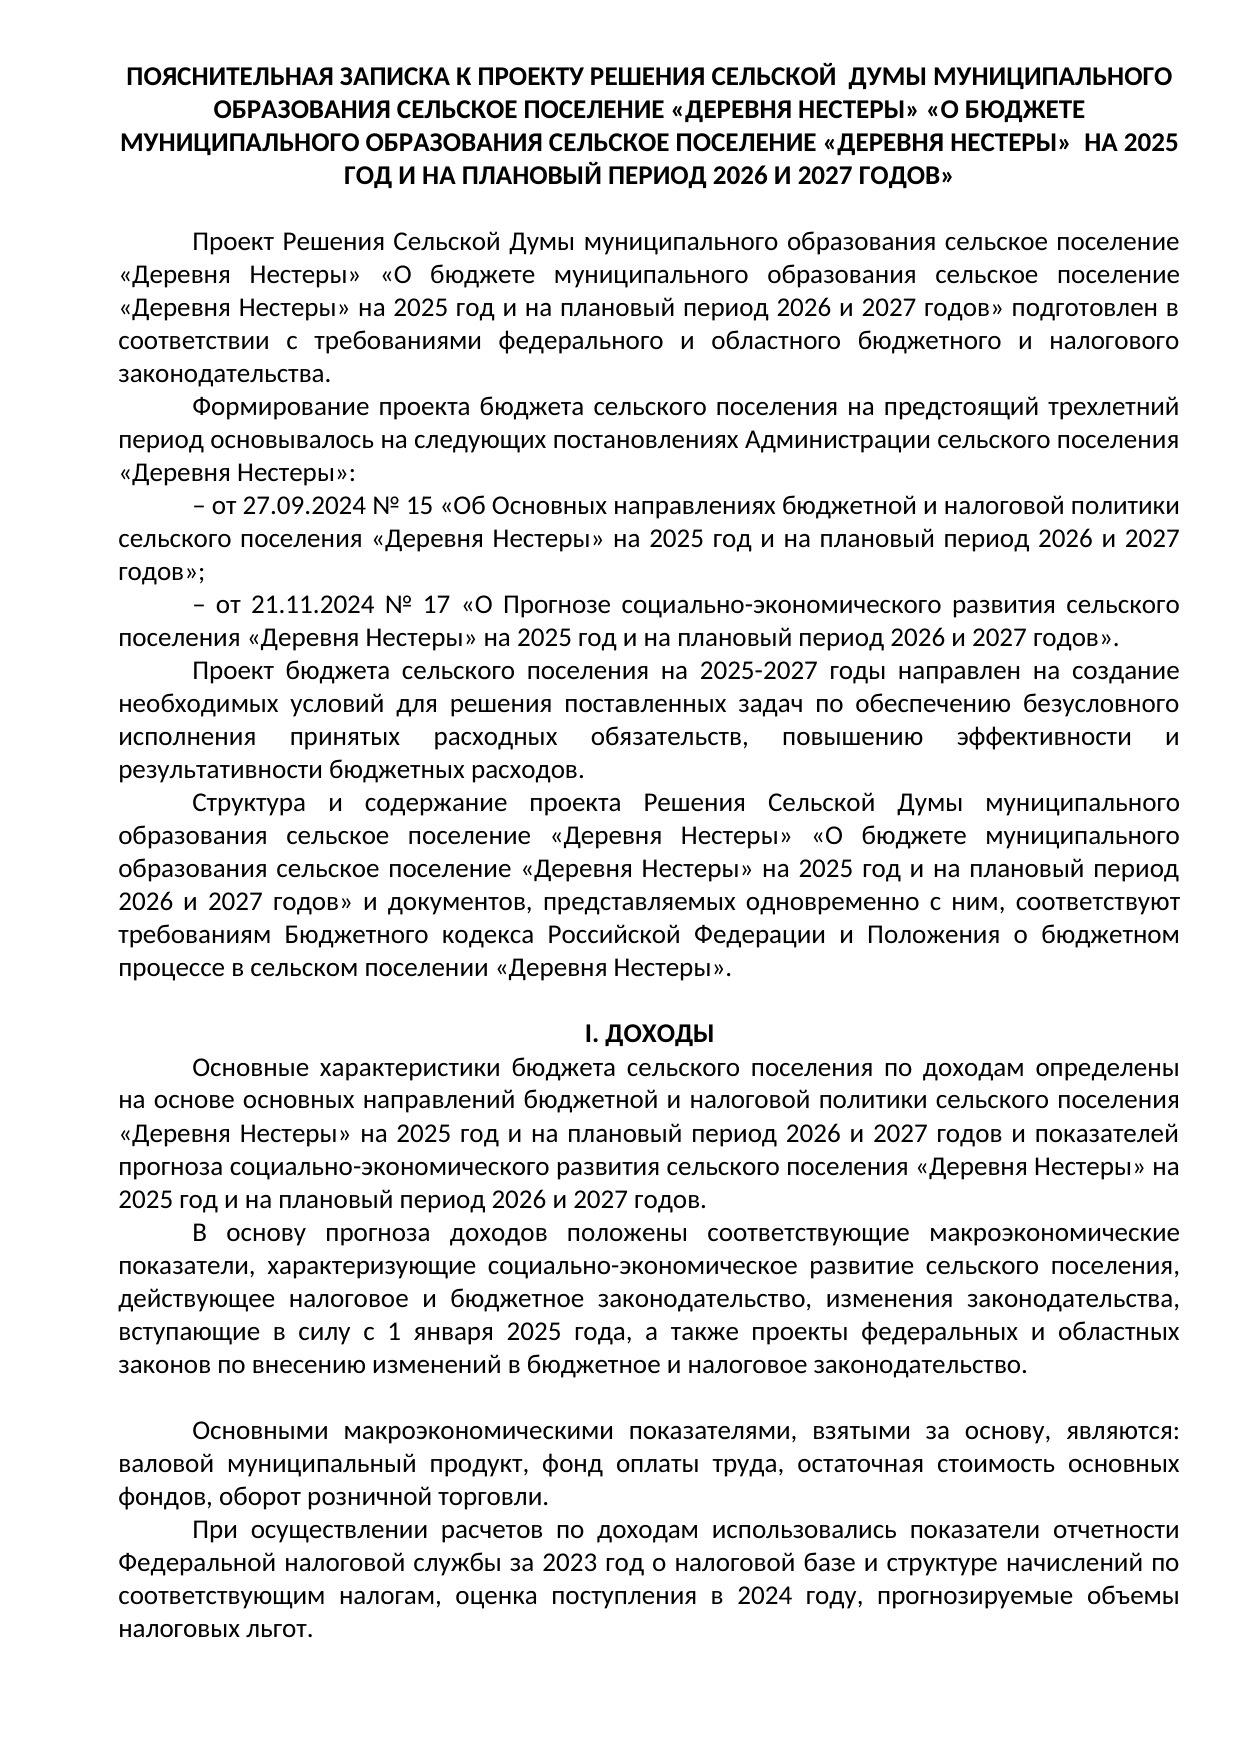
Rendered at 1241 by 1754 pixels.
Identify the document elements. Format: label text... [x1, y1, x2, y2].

text Проект Решения Сельской Думы муниципального образования сельское поселение «Деревня Нестеры» «О бюджете муниципального образования сельское поселение «Деревня Нестеры» на 2025 год и на плановый период 2026 и 2027 годов» подготовлен в соответствии с требованиями федерального и областного бюджетного и налогового законодательства. [118, 224, 1181, 389]
text В основу прогноза доходов положены соответствующие макроэкономические показатели, характеризующие социально-экономическое развитие сельского поселения, действующее налоговое и бюджетное законодательство, изменения законодательства, вступающие в силу с 1 января 2025 года, а также проекты федеральных и областных законов по внесению изменений в бюджетное и налоговое законодательство. [118, 1215, 1181, 1380]
text Структура и содержание проекта Решения Сельской Думы муниципального образования сельское поселение «Деревня Нестеры» «О бюджете муниципального образования сельское поселение «Деревня Нестеры» на 2025 год и на плановый период 2026 и 2027 годов» и документов, представляемых одновременно с ним, соответствуют требованиям Бюджетного кодекса Российской Федерации и Положения о бюджетном процессе в сельском поселении «Деревня Нестеры». [118, 786, 1181, 984]
text Проект бюджета сельского поселения на 2025-2027 годы направлен на создание необходимых условий для решения поставленных задач по обеспечению безусловного исполнения принятых расходных обязательств, повышению эффективности и результативности бюджетных расходов. [118, 653, 1181, 786]
text – от 27.09.2024 № 15 «Об Основных направлениях бюджетной и налоговой политики сельского поселения «Деревня Нестеры» на 2025 год и на плановый период 2026 и 2027 годов»; [118, 488, 1181, 587]
text Формирование проекта бюджета сельского поселения на предстоящий трехлетний период основывалось на следующих постановлениях Администрации сельского поселения «Деревня Нестеры»: [118, 389, 1181, 488]
text – от 21.11.2024 № 17 «О Прогнозе социально-экономического развития сельского поселения «Деревня Нестеры» на 2025 год и на плановый период 2026 и 2027 годов». [118, 587, 1181, 653]
text ПОЯСНИТЕЛЬНАЯ ЗАПИСКА К ПРОЕКТУ РЕШЕНИЯ СЕЛЬСКОЙ ДУМЫ МУНИЦИПАЛЬНОГО ОБРАЗОВАНИЯ СЕЛЬСКОЕ ПОСЕЛЕНИЕ «ДЕРЕВНЯ НЕСТЕРЫ» «О БЮДЖЕТЕ МУНИЦИПАЛЬНОГО ОБРАЗОВАНИЯ СЕЛЬСКОЕ ПОСЕЛЕНИЕ «ДЕРЕВНЯ НЕСТЕРЫ» НА 2025 ГОД И НА ПЛАНОВЫЙ ПЕРИОД 2026 И 2027 ГОДОВ» [118, 59, 1181, 191]
text ДОХОДЫ [118, 1017, 1181, 1050]
text Основные характеристики бюджета сельского поселения по доходам определены на основе основных направлений бюджетной и налоговой политики сельского поселения «Деревня Нестеры» на 2025 год и на плановый период 2026 и 2027 годов и показателей прогноза социально-экономического развития сельского поселения «Деревня Нестеры» на 2025 год и на плановый период 2026 и 2027 годов. [118, 1050, 1181, 1215]
text При осуществлении расчетов по доходам использовались показатели отчетности Федеральной налоговой службы за 2023 год о налоговой базе и структуре начислений по соответствующим налогам, оценка поступления в 2024 году, прогнозируемые объемы налоговых льгот. [118, 1512, 1181, 1644]
text Основными макроэкономическими показателями, взятыми за основу, являются: валовой муниципальный продукт, фонд оплаты труда, остаточная стоимость основных фондов, оборот розничной торговли. [118, 1413, 1181, 1512]
